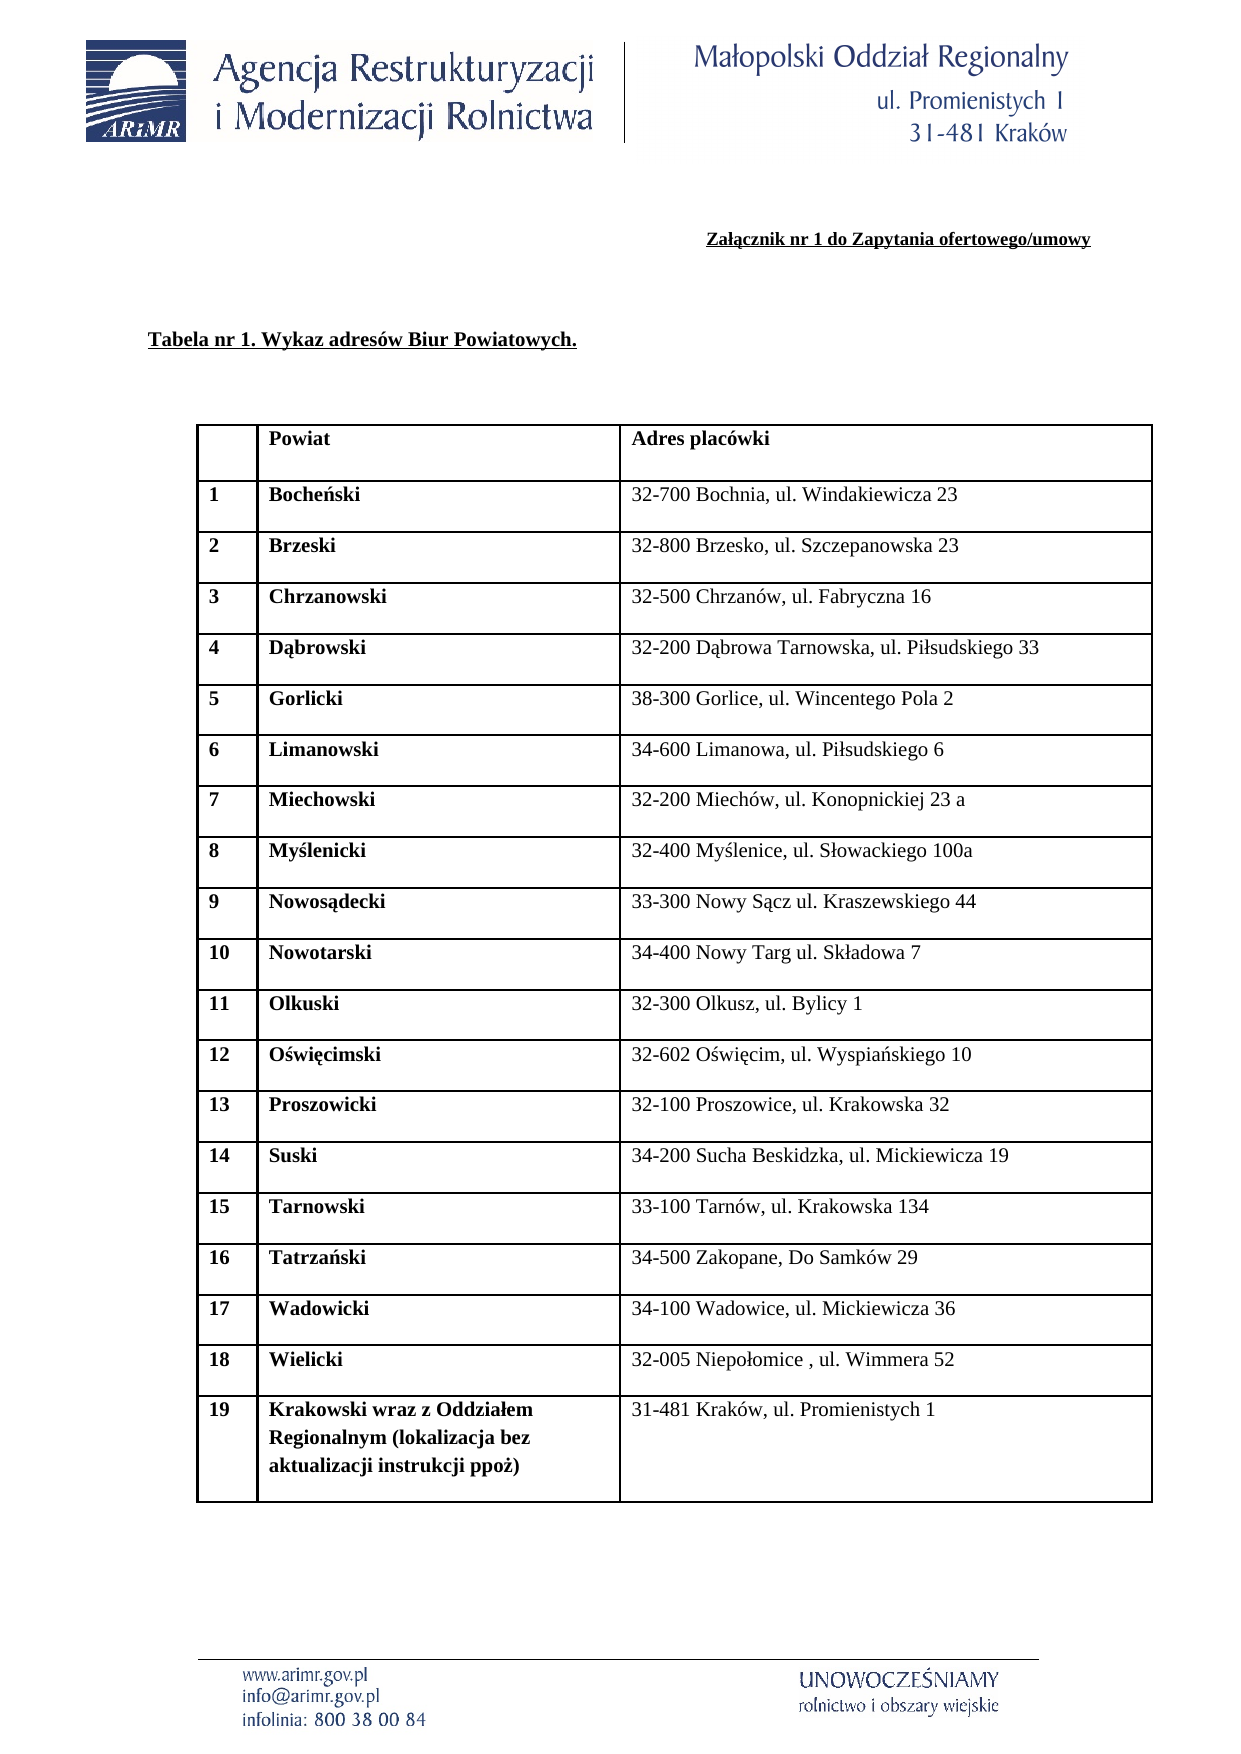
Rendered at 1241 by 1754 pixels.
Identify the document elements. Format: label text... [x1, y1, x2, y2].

table_header [199, 426, 256, 480]
table_cell Brzeski [259, 533, 619, 582]
table_cell Olkuski [259, 991, 619, 1039]
table_cell 34-200 Sucha Beskidzka, ul. Mickiewicza 19 [621, 1143, 1151, 1192]
table_cell Myślenicki [259, 838, 619, 887]
table_cell 3 [199, 584, 256, 633]
table_cell 5 [199, 686, 256, 734]
table_header Adres placówki [621, 426, 1151, 480]
text Załącznik nr 1 do Zapytania ofertowego/umowy [664, 228, 1093, 249]
table_cell Tatrzański [259, 1245, 619, 1293]
table_cell Tarnowski [259, 1194, 619, 1243]
table_cell Miechowski [259, 787, 619, 836]
table_cell 16 [199, 1245, 256, 1293]
table_cell 17 [199, 1296, 256, 1344]
table_cell 4 [199, 635, 256, 683]
table_cell 18 [199, 1346, 256, 1395]
table_cell 19 [199, 1397, 256, 1501]
table_cell 33-300 Nowy Sącz ul. Kraszewskiego 44 [621, 889, 1151, 938]
table_cell Oświęcimski [259, 1041, 619, 1090]
table_cell Limanowski [259, 736, 619, 785]
table_cell Nowotarski [259, 940, 619, 988]
table_cell 32-100 Proszowice, ul. Krakowska 32 [621, 1092, 1151, 1141]
table_cell 2 [199, 533, 256, 582]
table_cell 1 [199, 482, 256, 531]
table_header Powiat [259, 426, 619, 480]
table_cell 32-800 Brzesko, ul. Szczepanowska 23 [621, 533, 1151, 582]
table_cell 32-300 Olkusz, ul. Bylicy 1 [621, 991, 1151, 1039]
table_cell 11 [199, 991, 256, 1039]
picture [242, 1667, 505, 1739]
table_cell Wadowicki [259, 1296, 619, 1344]
table_cell Gorlicki [259, 686, 619, 734]
table_cell Krakowski wraz z Oddziałem Regionalnym (lokalizacja bez aktualizacji instrukcji ppoż) [259, 1397, 619, 1501]
table_cell 32-400 Myślenice, ul. Słowackiego 100a [621, 838, 1151, 887]
table_cell 32-200 Dąbrowa Tarnowska, ul. Piłsudskiego 33 [621, 635, 1151, 683]
picture [636, 36, 1086, 164]
table_cell Wielicki [259, 1346, 619, 1395]
table_cell 9 [199, 889, 256, 938]
table_cell 32-602 Oświęcim, ul. Wyspiańskiego 10 [621, 1041, 1151, 1090]
table_cell 32-500 Chrzanów, ul. Fabryczna 16 [621, 584, 1151, 633]
table_cell 34-400 Nowy Targ ul. Składowa 7 [621, 940, 1151, 988]
table_cell 13 [199, 1092, 256, 1141]
table_cell Proszowicki [259, 1092, 619, 1141]
table_cell 14 [199, 1143, 256, 1192]
table_cell 32-200 Miechów, ul. Konopnickiej 23 a [621, 787, 1151, 836]
table_cell 34-600 Limanowa, ul. Piłsudskiego 6 [621, 736, 1151, 785]
picture [86, 40, 593, 142]
table_cell 12 [199, 1041, 256, 1090]
table_cell Bocheński [259, 482, 619, 531]
table_cell 8 [199, 838, 256, 887]
table_cell Nowosądecki [259, 889, 619, 938]
table_cell Dąbrowski [259, 635, 619, 683]
table_cell 31-481 Kraków, ul. Promienistych 1 [621, 1397, 1151, 1501]
picture [798, 1667, 999, 1718]
text Tabela nr 1. Wykaz adresów Biur Powiatowych. [148, 327, 1093, 351]
table_cell 34-100 Wadowice, ul. Mickiewicza 36 [621, 1296, 1151, 1344]
table_cell 32-700 Bochnia, ul. Windakiewicza 23 [621, 482, 1151, 531]
table_cell 34-500 Zakopane, Do Samków 29 [621, 1245, 1151, 1293]
table_cell 33-100 Tarnów, ul. Krakowska 134 [621, 1194, 1151, 1243]
table_cell 7 [199, 787, 256, 836]
table_cell 38-300 Gorlice, ul. Wincentego Pola 2 [621, 686, 1151, 734]
table_cell Suski [259, 1143, 619, 1192]
table_cell 10 [199, 940, 256, 988]
table_cell Chrzanowski [259, 584, 619, 633]
table_cell 32-005 Niepołomice , ul. Wimmera 52 [621, 1346, 1151, 1395]
table_cell 15 [199, 1194, 256, 1243]
table_cell 6 [199, 736, 256, 785]
